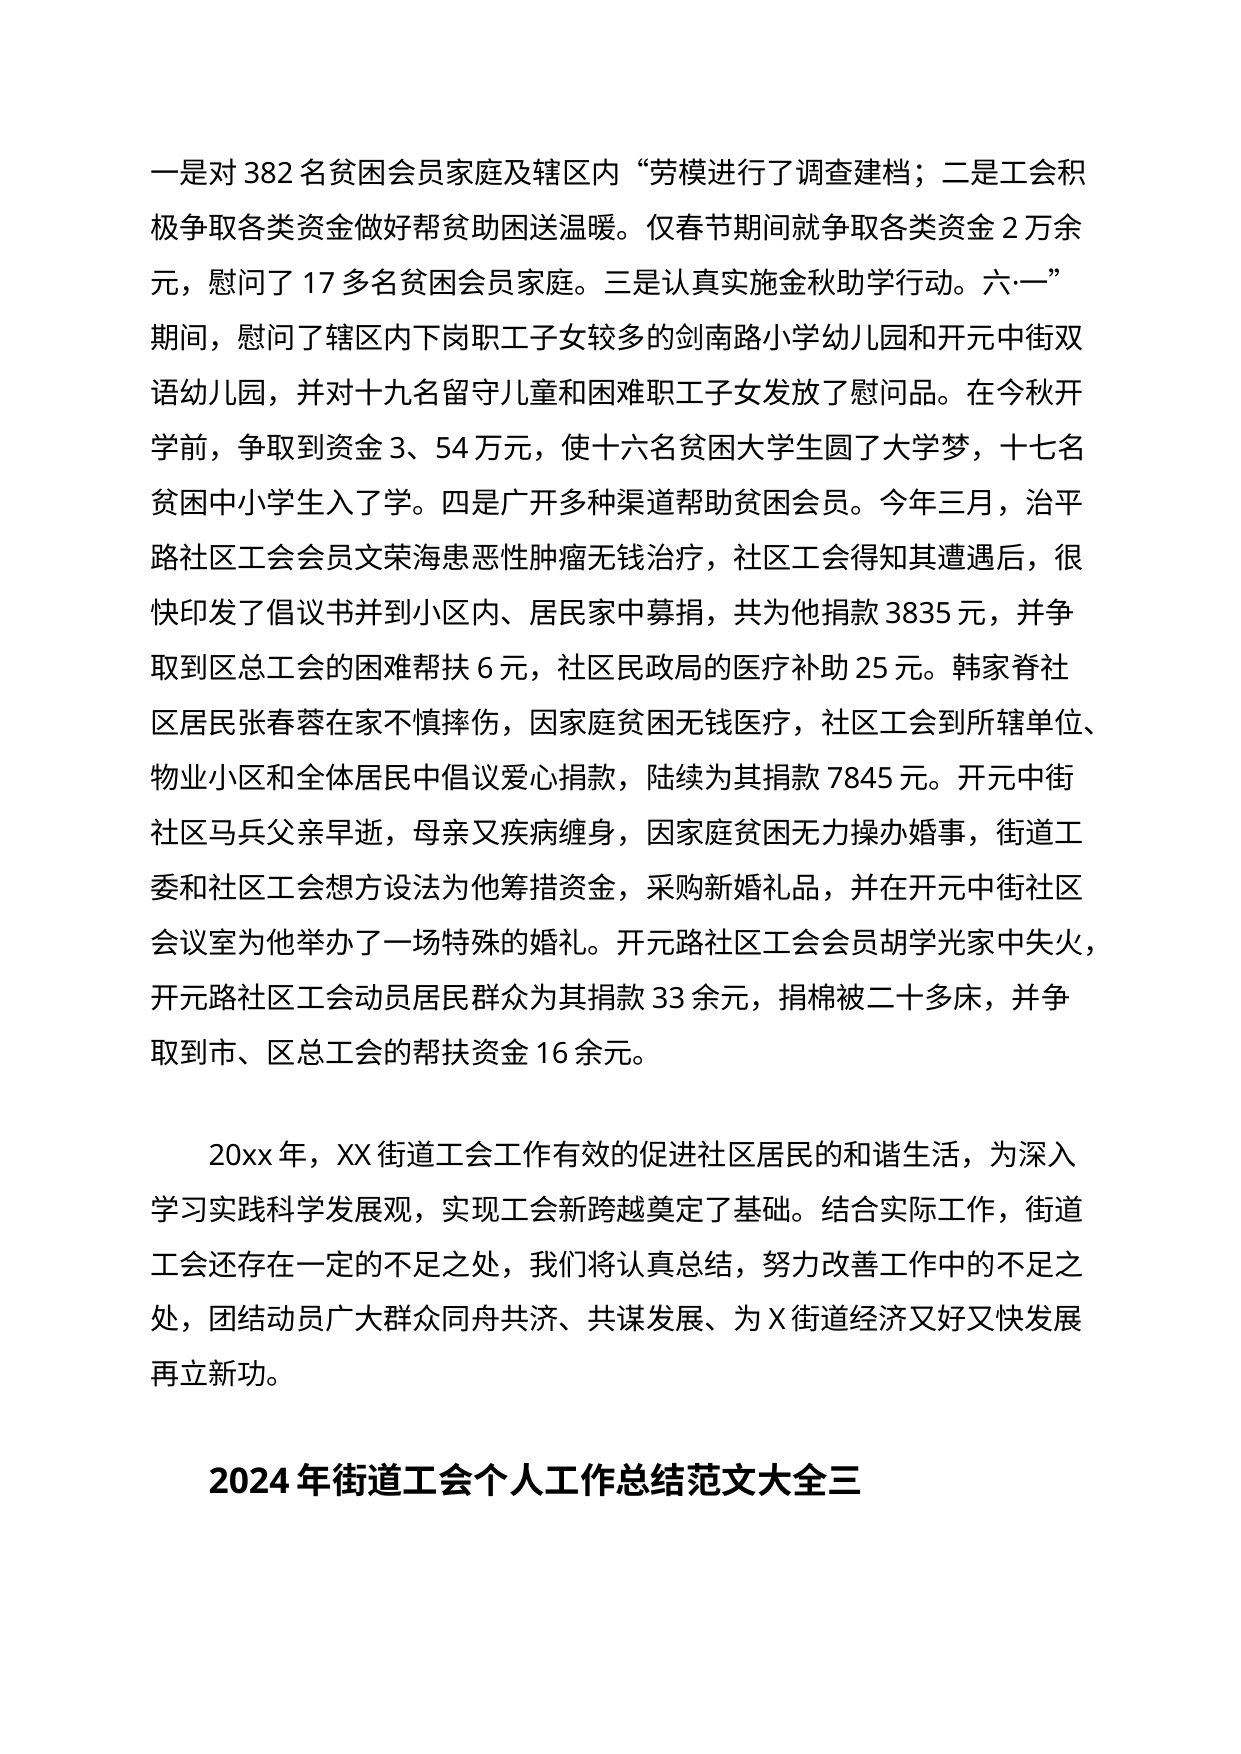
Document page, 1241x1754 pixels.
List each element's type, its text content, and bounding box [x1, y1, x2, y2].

text 20xx年，XX街道工会工作有效的促进社区居民的和谐生活，为深入学习实践科学发展观，实现工会新跨越奠定了基础。结合实际工作，街道工会还存在一定的不足之处，我们将认真总结，努力改善工作中的不足之处，团结动员广大群众同舟共济、共谋发展、为X街道经济又好又快发展再立新功。 [150, 1131, 1090, 1393]
text 2024年街道工会个人工作总结范文大全三 [150, 1453, 1090, 1504]
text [150, 150, 1090, 1072]
